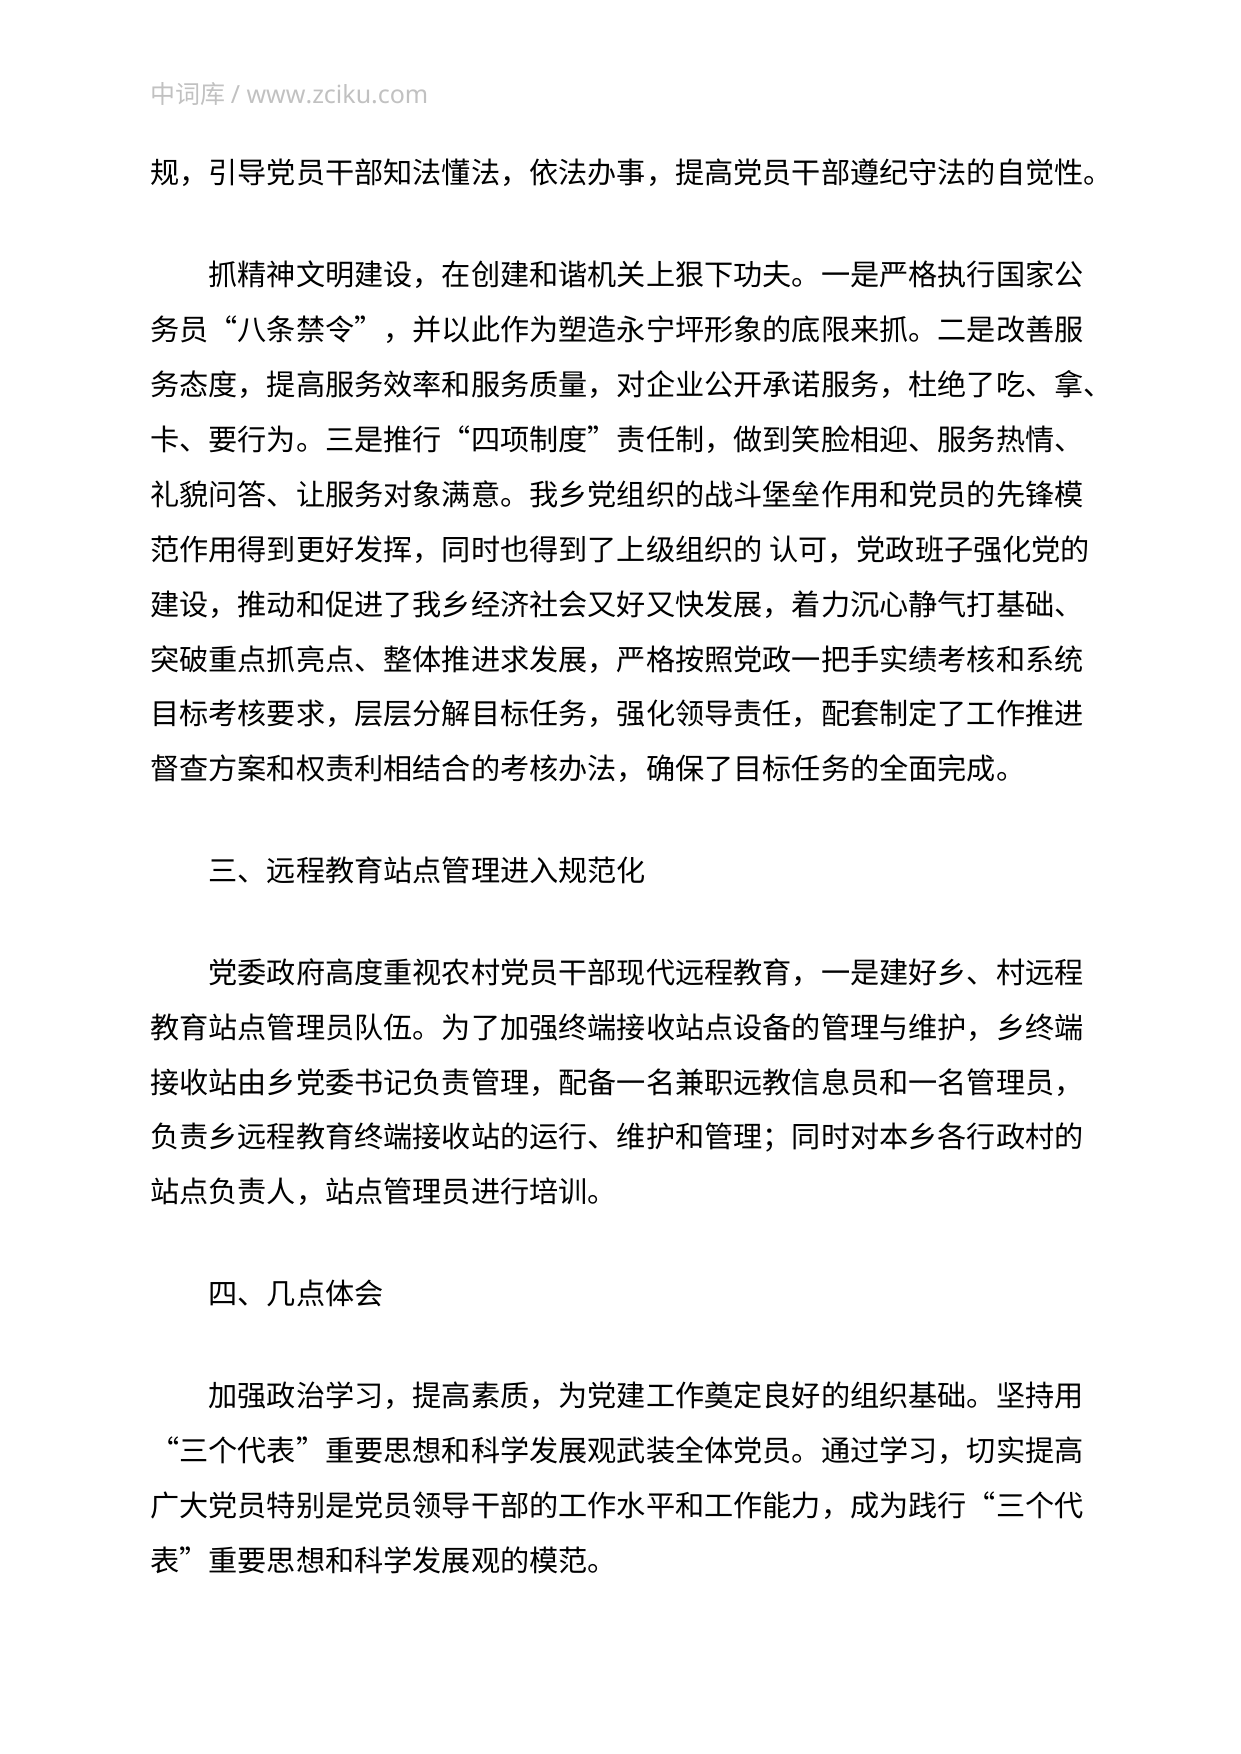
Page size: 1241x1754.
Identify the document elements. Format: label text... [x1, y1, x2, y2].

text 三、远程教育站点管理进入规范化 [150, 848, 1090, 890]
text 四、几点体会 [150, 1271, 1090, 1313]
text 加强政治学习，提高素质，为党建工作奠定良好的组织基础。坚持用“三个代表”重要思想和科学发展观武装全体党员。通过学习，切实提高广大党员特别是党员领导干部的工作水平和工作能力，成为践行“三个代表”重要思想和科学发展观的模范。 [150, 1372, 1090, 1579]
text 党委政府高度重视农村党员干部现代远程教育，一是建好乡、村远程教育站点管理员队伍。为了加强终端接收站点设备的管理与维护，乡终端接收站由乡党委书记负责管理，配备一名兼职远教信息员和一名管理员，负责乡远程教育终端接收站的运行、维护和管理；同时对本乡各行政村的站点负责人，站点管理员进行培训。 [150, 949, 1090, 1211]
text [150, 150, 1090, 192]
text 抓精神文明建设，在创建和谐机关上狠下功夫。一是严格执行国家公务员“八条禁令”，并以此作为塑造永宁坪形象的底限来抓。二是改善服务态度，提高服务效率和服务质量，对企业公开承诺服务，杜绝了吃、拿、卡、要行为。三是推行“四项制度”责任制，做到笑脸相迎、服务热情、礼貌问答、让服务对象满意。我乡党组织的战斗堡垒作用和党员的先锋模范作用得到更好发挥，同时也得到了上级组织的 认可，党政班子强化党的建设，推动和促进了我乡经济社会又好又快发展，着力沉心静气打基础、突破重点抓亮点、整体推进求发展，严格按照党政一把手实绩考核和系统目标考核要求，层层分解目标任务，强化领导责任，配套制定了工作推进督查方案和权责利相结合的考核办法，确保了目标任务的全面完成。 [150, 252, 1090, 788]
